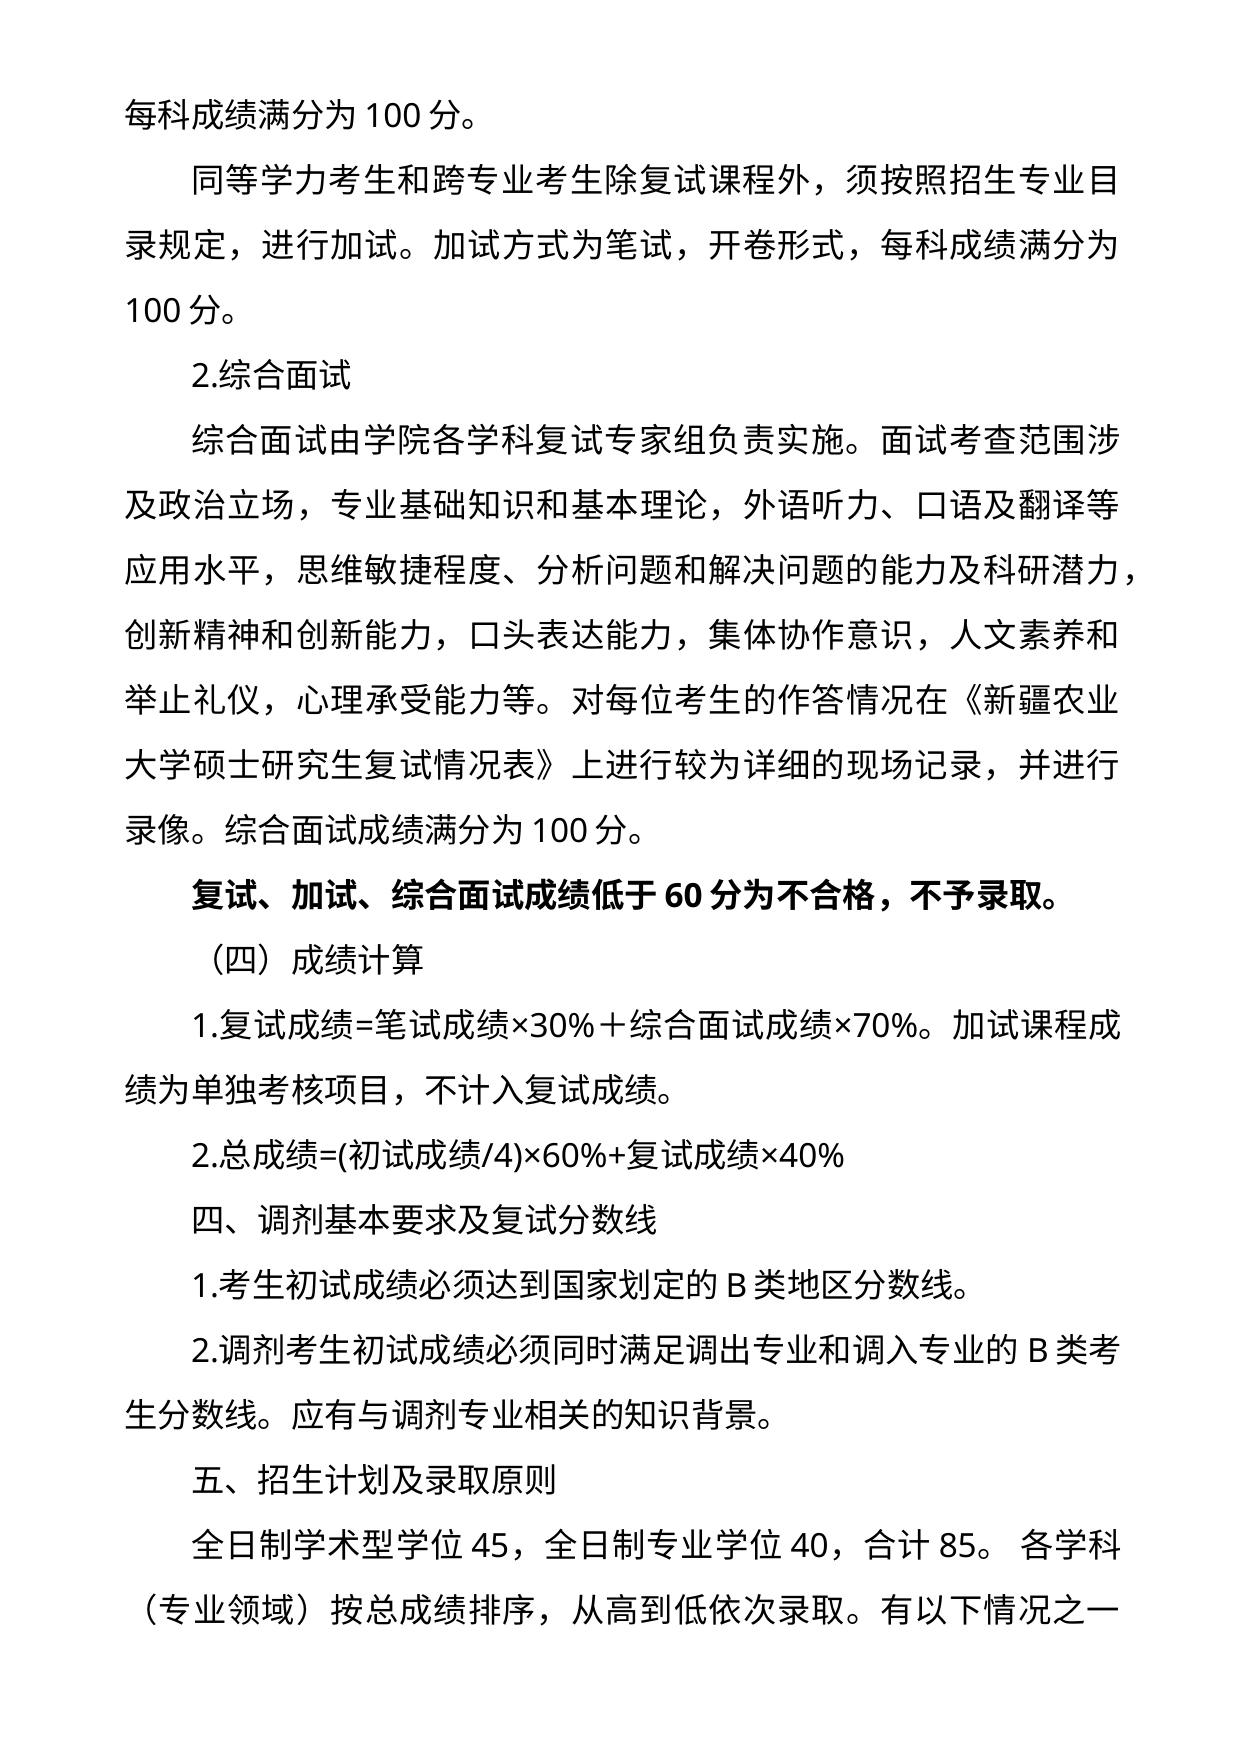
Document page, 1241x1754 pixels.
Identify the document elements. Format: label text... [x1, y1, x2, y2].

text （四）成绩计算 [124, 926, 1122, 991]
text 1.复试成绩=笔试成绩×30%＋综合面试成绩×70%。加试课程成绩为单独考核项目，不计入复试成绩。 [124, 991, 1122, 1121]
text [124, 1511, 1122, 1641]
text 四、调剂基本要求及复试分数线 [191, 1186, 1122, 1251]
text 2.总成绩=(初试成绩/4)×60%+复试成绩×40% [124, 1121, 1122, 1186]
text 复试、加试、综合面试成绩低于60分为不合格，不予录取。 [124, 861, 1122, 926]
text 2.调剂考生初试成绩必须同时满足调出专业和调入专业的B类考生分数线。应有与调剂专业相关的知识背景。 [124, 1316, 1122, 1446]
text 同等学力考生和跨专业考生除复试课程外，须按照招生专业目录规定，进行加试。加试方式为笔试，开卷形式，每科成绩满分为100分。 [124, 146, 1122, 341]
text 1.考生初试成绩必须达到国家划定的B类地区分数线。 [124, 1251, 1122, 1316]
text 综合面试由学院各学科复试专家组负责实施。面试考查范围涉及政治立场，专业基础知识和基本理论，外语听力、口语及翻译等应用水平，思维敏捷程度、分析问题和解决问题的能力及科研潜力，创新精神和创新能力，口头表达能力，集体协作意识，人文素养和举止礼仪，心理承受能力等。对每位考生的作答情况在《新疆农业大学硕士研究生复试情况表》上进行较为详细的现场记录，并进行录像。综合面试成绩满分为100分。 [124, 406, 1122, 861]
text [124, 81, 1122, 146]
text 五、招生计划及录取原则 [191, 1446, 1122, 1511]
text 2.综合面试 [124, 341, 1122, 406]
